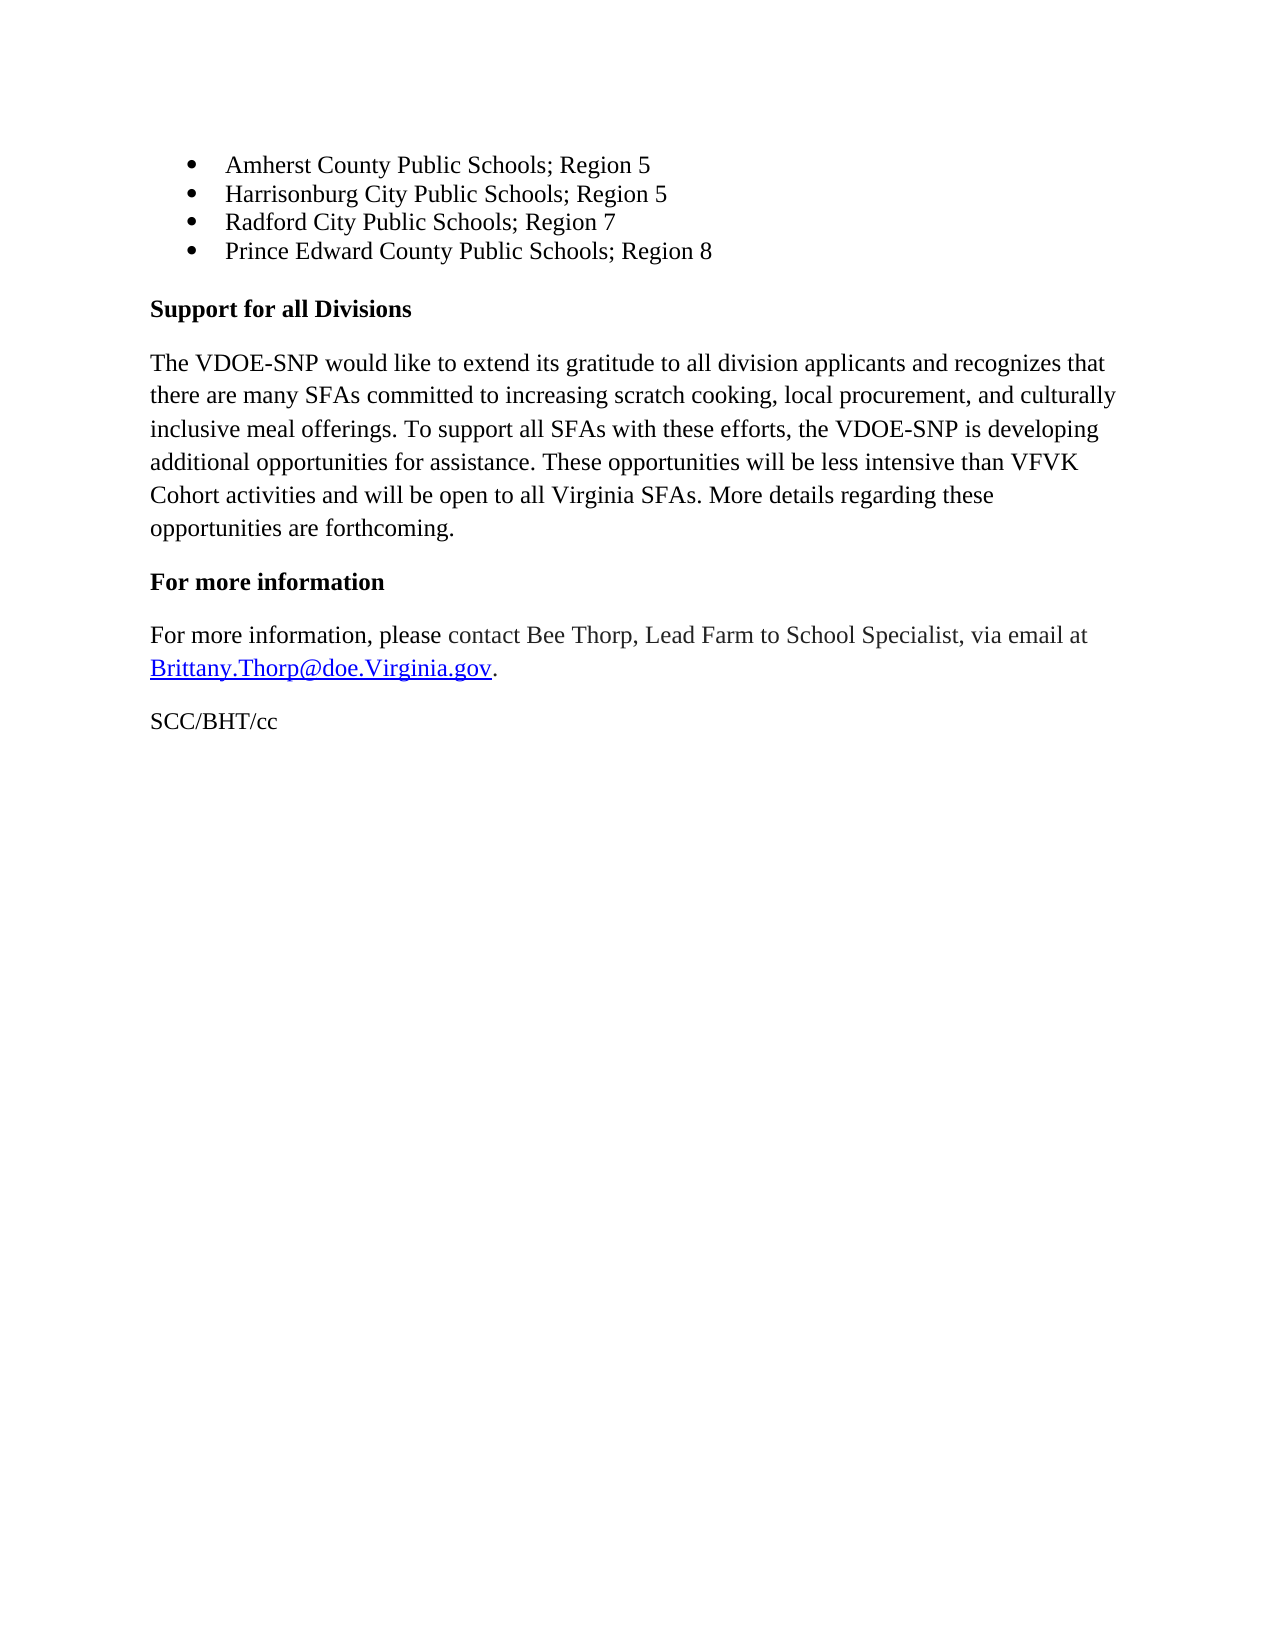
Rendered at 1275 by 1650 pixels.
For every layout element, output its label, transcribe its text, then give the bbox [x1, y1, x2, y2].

subtitle For more information [150, 567, 1125, 595]
text The VDOE-SNP would like to extend its gratitude to all division applicants and recognizes that there are many SFAs committed to increasing scratch cooking, local procurement, and culturally inclusive meal offerings. To support all SFAs with these efforts, the VDOE-SNP is developing additional opportunities for assistance. These opportunities will be less intensive than VFVK Cohort activities and will be open to all Virginia SFAs. More details regarding these opportunities are forthcoming. [150, 348, 1125, 541]
subtitle Support for all Divisions [150, 294, 1125, 322]
list Harrisonburg City Public Schools; Region 5 [187, 179, 1125, 207]
text For more information, please contact Bee Thorp, Lead Farm to School Specialist, via email at Brittany.Thorp@doe.Virginia.gov. [150, 620, 1125, 682]
list Prince Edward County Public Schools; Region 8 [187, 236, 1125, 265]
list Radford City Public Schools; Region 7 [187, 207, 1125, 236]
text SCC/BHT/cc [150, 707, 1125, 735]
list Amherst County Public Schools; Region 5 [187, 150, 1125, 179]
